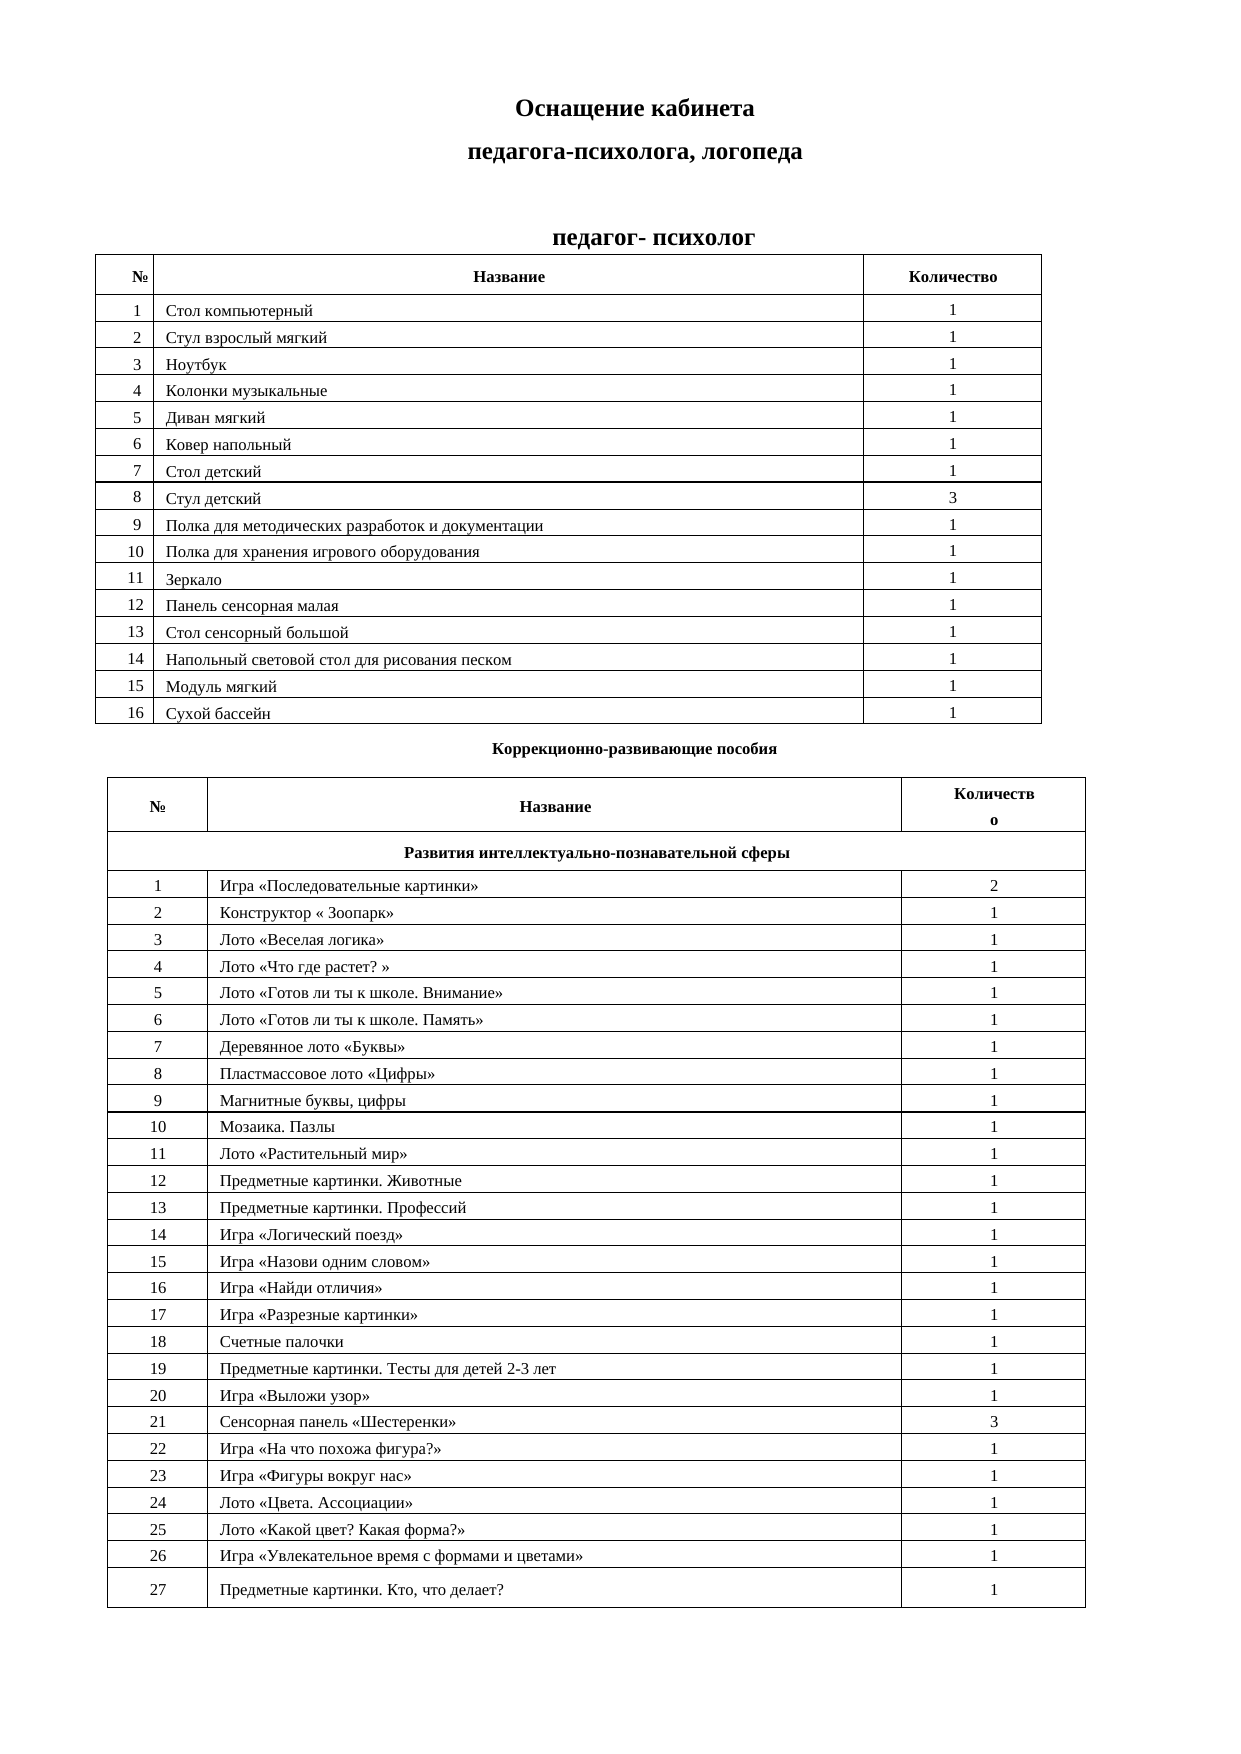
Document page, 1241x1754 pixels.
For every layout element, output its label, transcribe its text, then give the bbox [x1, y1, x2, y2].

table_cell 21 [108, 1407, 207, 1433]
table_cell 20 [108, 1380, 207, 1406]
table_cell 16 [108, 1273, 207, 1299]
table_cell Пластмассовое лото «Цифры» [208, 1059, 901, 1084]
table_cell 1 [902, 1113, 1085, 1138]
table_cell 3 [108, 925, 207, 950]
table_cell 15 [108, 1246, 207, 1272]
table_cell 6 [96, 429, 153, 454]
table_cell Игра «Логический поезд» [208, 1220, 901, 1245]
table_cell 1 [902, 1354, 1085, 1379]
table_cell 2 [108, 898, 207, 924]
table_cell 1 [902, 1488, 1085, 1513]
table_cell 15 [96, 671, 153, 697]
table_cell Игра «Назови одним словом» [208, 1246, 901, 1272]
table_cell 1 [864, 698, 1041, 723]
table_cell Игра «Найди отличия» [208, 1273, 901, 1299]
table_cell 1 [864, 644, 1041, 670]
table_cell Игра «Выложи узор» [208, 1380, 901, 1406]
table_cell Ковер напольный [154, 429, 863, 454]
table_cell Ноутбук [154, 348, 863, 374]
table_cell Деревянное лото «Буквы» [208, 1032, 901, 1057]
table_cell 1 [902, 1434, 1085, 1460]
table_cell 1 [902, 978, 1085, 1004]
table_cell 5 [108, 978, 207, 1004]
table_cell 1 [864, 617, 1041, 643]
table_cell 1 [902, 1059, 1085, 1084]
table_cell Модуль мягкий [154, 671, 863, 697]
table_cell 1 [864, 402, 1041, 428]
table_cell 13 [108, 1193, 207, 1219]
table_cell 1 [902, 1005, 1085, 1031]
table_cell 1 [902, 1514, 1085, 1540]
table_header Количество [902, 778, 1085, 831]
table_cell 12 [96, 590, 153, 616]
table_cell Стол детский [154, 456, 863, 481]
table_cell 1 [902, 1327, 1085, 1352]
table_cell Предметные картинки. Кто, что делает? [208, 1568, 901, 1607]
table_cell Счетные палочки [208, 1327, 901, 1352]
table_cell 19 [108, 1354, 207, 1379]
table_cell 7 [96, 456, 153, 481]
table_cell 3 [902, 1407, 1085, 1433]
table_cell 5 [96, 402, 153, 428]
table_cell 1 [902, 1380, 1085, 1406]
table_cell 2 [902, 871, 1085, 897]
table_cell 4 [96, 375, 153, 401]
table_cell 8 [108, 1059, 207, 1084]
table_cell 1 [902, 1085, 1085, 1111]
table_cell 1 [902, 1139, 1085, 1165]
table_cell 12 [108, 1166, 207, 1192]
text Коррекционно-развивающие пособия [104, 305, 1165, 758]
table_cell 10 [96, 536, 153, 562]
table_cell Лото «Растительный мир» [208, 1139, 901, 1165]
table_cell Напольный световой стол для рисования песком [154, 644, 863, 670]
table_cell Конструктор « Зоопарк» [208, 898, 901, 924]
table_cell 1 [902, 951, 1085, 977]
table_cell 1 [902, 1032, 1085, 1057]
table_cell 18 [108, 1327, 207, 1352]
table_cell Полка для методических разработок и документации [154, 510, 863, 535]
table_cell 1 [864, 671, 1041, 697]
table_cell 1 [902, 1193, 1085, 1219]
table_cell 4 [108, 951, 207, 977]
table_cell 1 [108, 871, 207, 897]
table_cell Предметные картинки. Профессий [208, 1193, 901, 1219]
table_cell Панель сенсорная малая [154, 590, 863, 616]
table_header Количество [864, 255, 1041, 294]
table_cell 10 [108, 1113, 207, 1138]
table_cell Магнитные буквы, цифры [208, 1085, 901, 1111]
table_cell Игра «Увлекательное время с формами и цветами» [208, 1541, 901, 1567]
table_cell 1 [864, 456, 1041, 481]
table_cell Игра «Последовательные картинки» [208, 871, 901, 897]
table_cell Лото «Готов ли ты к школе. Память» [208, 1005, 901, 1031]
table_cell 1 [902, 1166, 1085, 1192]
table_cell Предметные картинки. Тесты для детей 2-3 лет [208, 1354, 901, 1379]
table_cell 9 [108, 1085, 207, 1111]
table_cell 7 [108, 1032, 207, 1057]
table_cell 1 [902, 898, 1085, 924]
table_cell Диван мягкий [154, 402, 863, 428]
table_header № [96, 255, 153, 294]
table_cell Лото «Что где растет? » [208, 951, 901, 977]
table_cell 13 [96, 617, 153, 643]
table_header Название [208, 778, 901, 831]
table_cell Зеркало [154, 563, 863, 589]
table_cell Сенсорная панель «Шестеренки» [208, 1407, 901, 1433]
text Оснащение кабинета [104, 93, 1165, 122]
table_cell 6 [108, 1005, 207, 1031]
table_cell Лото «Готов ли ты к школе. Внимание» [208, 978, 901, 1004]
table_cell 1 [902, 1541, 1085, 1567]
table_cell 1 [902, 1220, 1085, 1245]
table_cell 1 [96, 295, 153, 321]
table_cell 14 [96, 644, 153, 670]
text педагога-психолога, логопеда [104, 136, 1165, 165]
table_cell Лото «Цвета. Ассоциации» [208, 1488, 901, 1513]
table_cell Полка для хранения игрового оборудования [154, 536, 863, 562]
table_cell 1 [864, 510, 1041, 535]
table_cell Мозаика. Пазлы [208, 1113, 901, 1138]
table_cell Колонки музыкальные [154, 375, 863, 401]
table_cell Развития интеллектуально-познавательной сферы [108, 832, 1085, 870]
table_cell 1 [864, 536, 1041, 562]
table_cell 26 [108, 1541, 207, 1567]
table_header № [108, 778, 207, 831]
table_cell 1 [902, 1273, 1085, 1299]
table_cell Игра «Фигуры вокруг нас» [208, 1461, 901, 1487]
table_cell 3 [96, 348, 153, 374]
table_cell 9 [96, 510, 153, 535]
table_cell 11 [96, 563, 153, 589]
table_cell 17 [108, 1300, 207, 1326]
table_cell 25 [108, 1514, 207, 1540]
table_cell 1 [902, 1461, 1085, 1487]
text педагог- психолог [96, 222, 1165, 251]
table_cell Стул взрослый мягкий [154, 322, 863, 347]
table_cell 2 [96, 322, 153, 347]
table_cell Сухой бассейн [154, 698, 863, 723]
table_cell 1 [902, 1300, 1085, 1326]
table_cell Лото «Веселая логика» [208, 925, 901, 950]
table_cell 27 [108, 1568, 207, 1607]
table_cell 1 [864, 322, 1041, 347]
table_cell Игра «Разрезные картинки» [208, 1300, 901, 1326]
table_cell 1 [902, 1568, 1085, 1607]
table_cell 11 [108, 1139, 207, 1165]
table_cell 1 [902, 925, 1085, 950]
table_cell 8 [96, 483, 153, 508]
table_cell 1 [864, 429, 1041, 454]
table_cell 24 [108, 1488, 207, 1513]
table_cell 3 [864, 483, 1041, 508]
table_cell 1 [864, 348, 1041, 374]
table_cell 1 [864, 563, 1041, 589]
table_cell 22 [108, 1434, 207, 1460]
table_cell Лото «Какой цвет? Какая форма?» [208, 1514, 901, 1540]
table_cell 1 [864, 590, 1041, 616]
table_cell 14 [108, 1220, 207, 1245]
table_cell Стол сенсорный большой [154, 617, 863, 643]
table_cell Стол компьютерный [154, 295, 863, 321]
table_cell 23 [108, 1461, 207, 1487]
table_cell 1 [864, 375, 1041, 401]
table_cell 1 [902, 1246, 1085, 1272]
table_cell 1 [864, 295, 1041, 321]
table_cell 16 [96, 698, 153, 723]
table_header Название [154, 255, 863, 294]
table_cell Стул детский [154, 483, 863, 508]
table_cell Игра «На что похожа фигура?» [208, 1434, 901, 1460]
table_cell Предметные картинки. Животные [208, 1166, 901, 1192]
